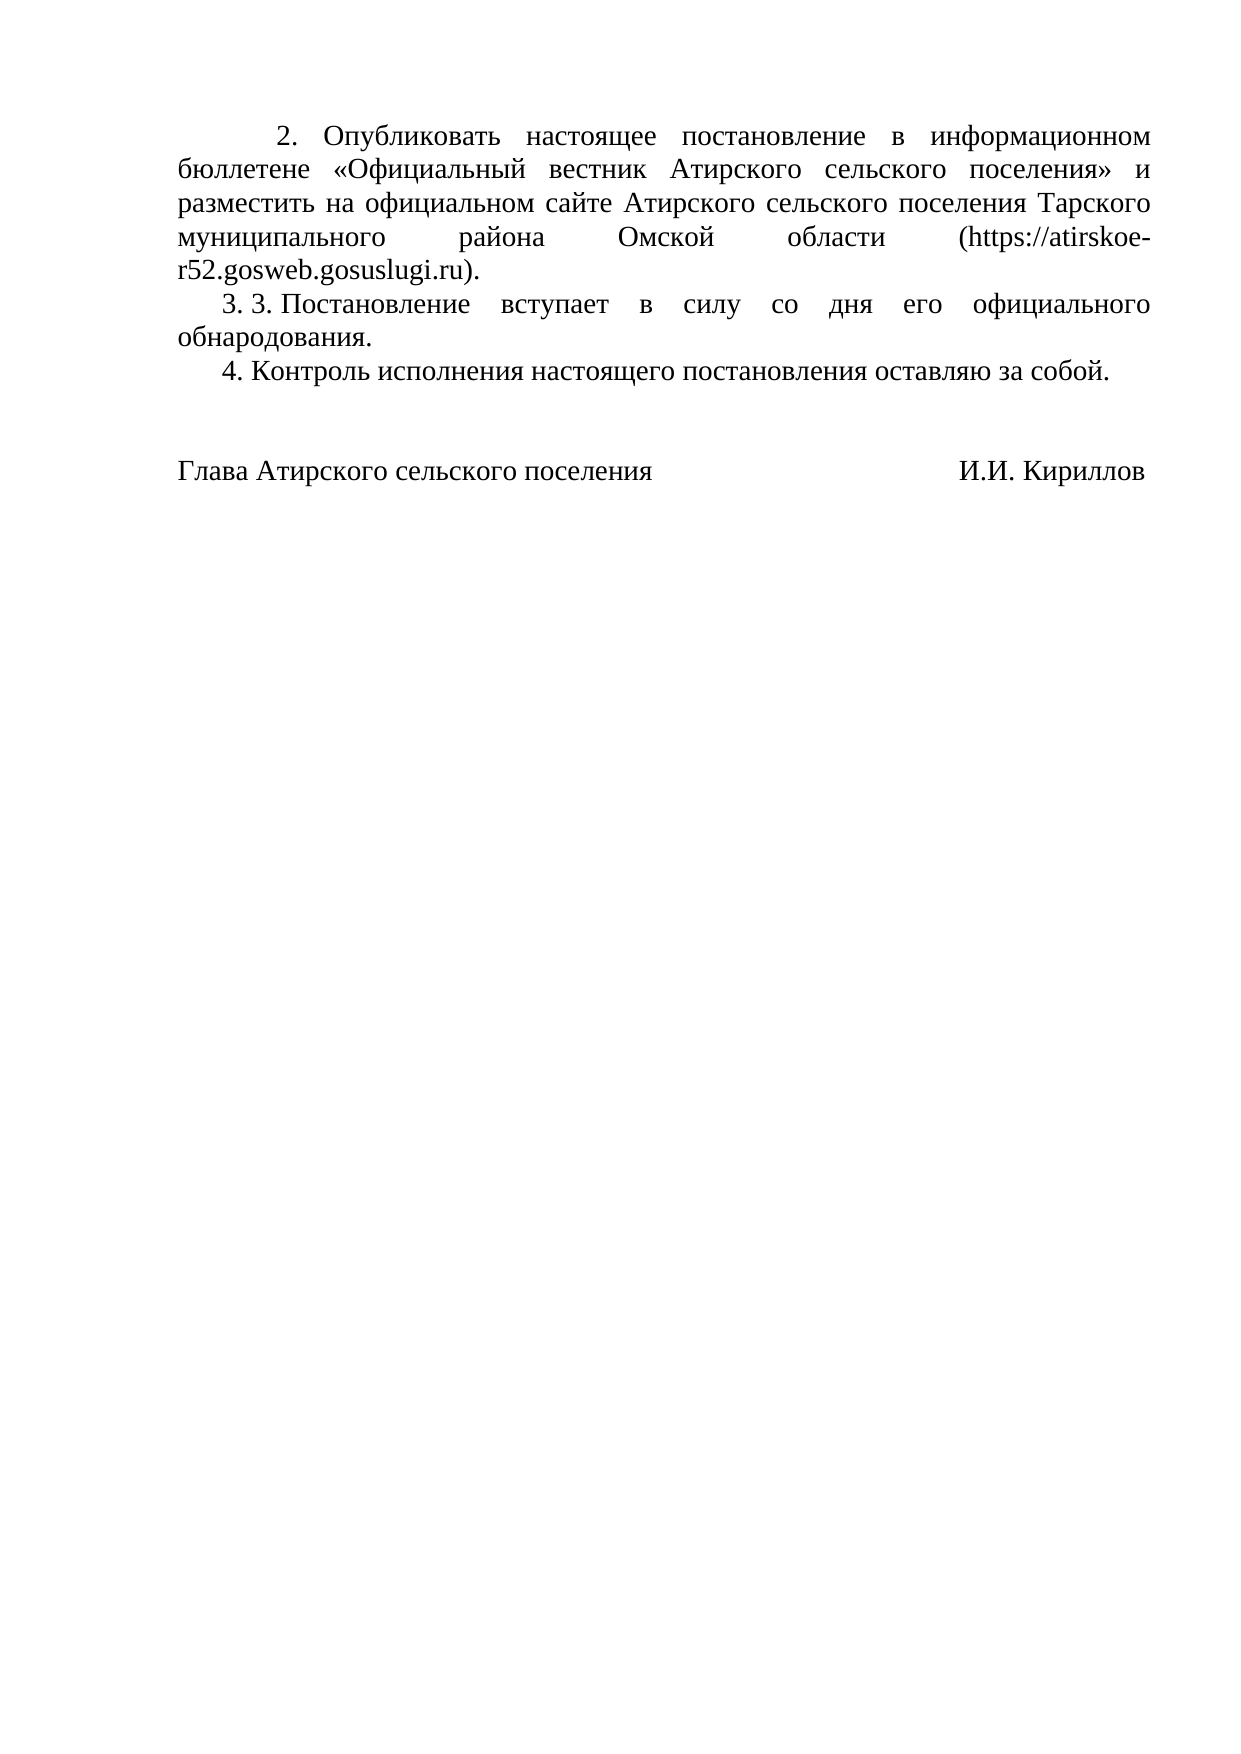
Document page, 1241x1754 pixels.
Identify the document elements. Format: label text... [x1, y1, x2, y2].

text Глава Атирского сельского поселения И.И. Кириллов [177, 453, 1152, 487]
text 2. Опубликовать настоящее постановление в информационном бюллетене «Официальный вестник Атирского сельского поселения» и разместить на официальном сайте Атирского сельского поселения Тарского муниципального района Омской области (https://atirskoe-r52.gosweb.gosuslugi.ru). [177, 118, 1152, 286]
text 4. Контроль исполнения настоящего постановления оставляю за собой. [177, 353, 1152, 386]
text 3. 3. Постановление вступает в силу со дня его официального обнародования. [177, 286, 1152, 353]
